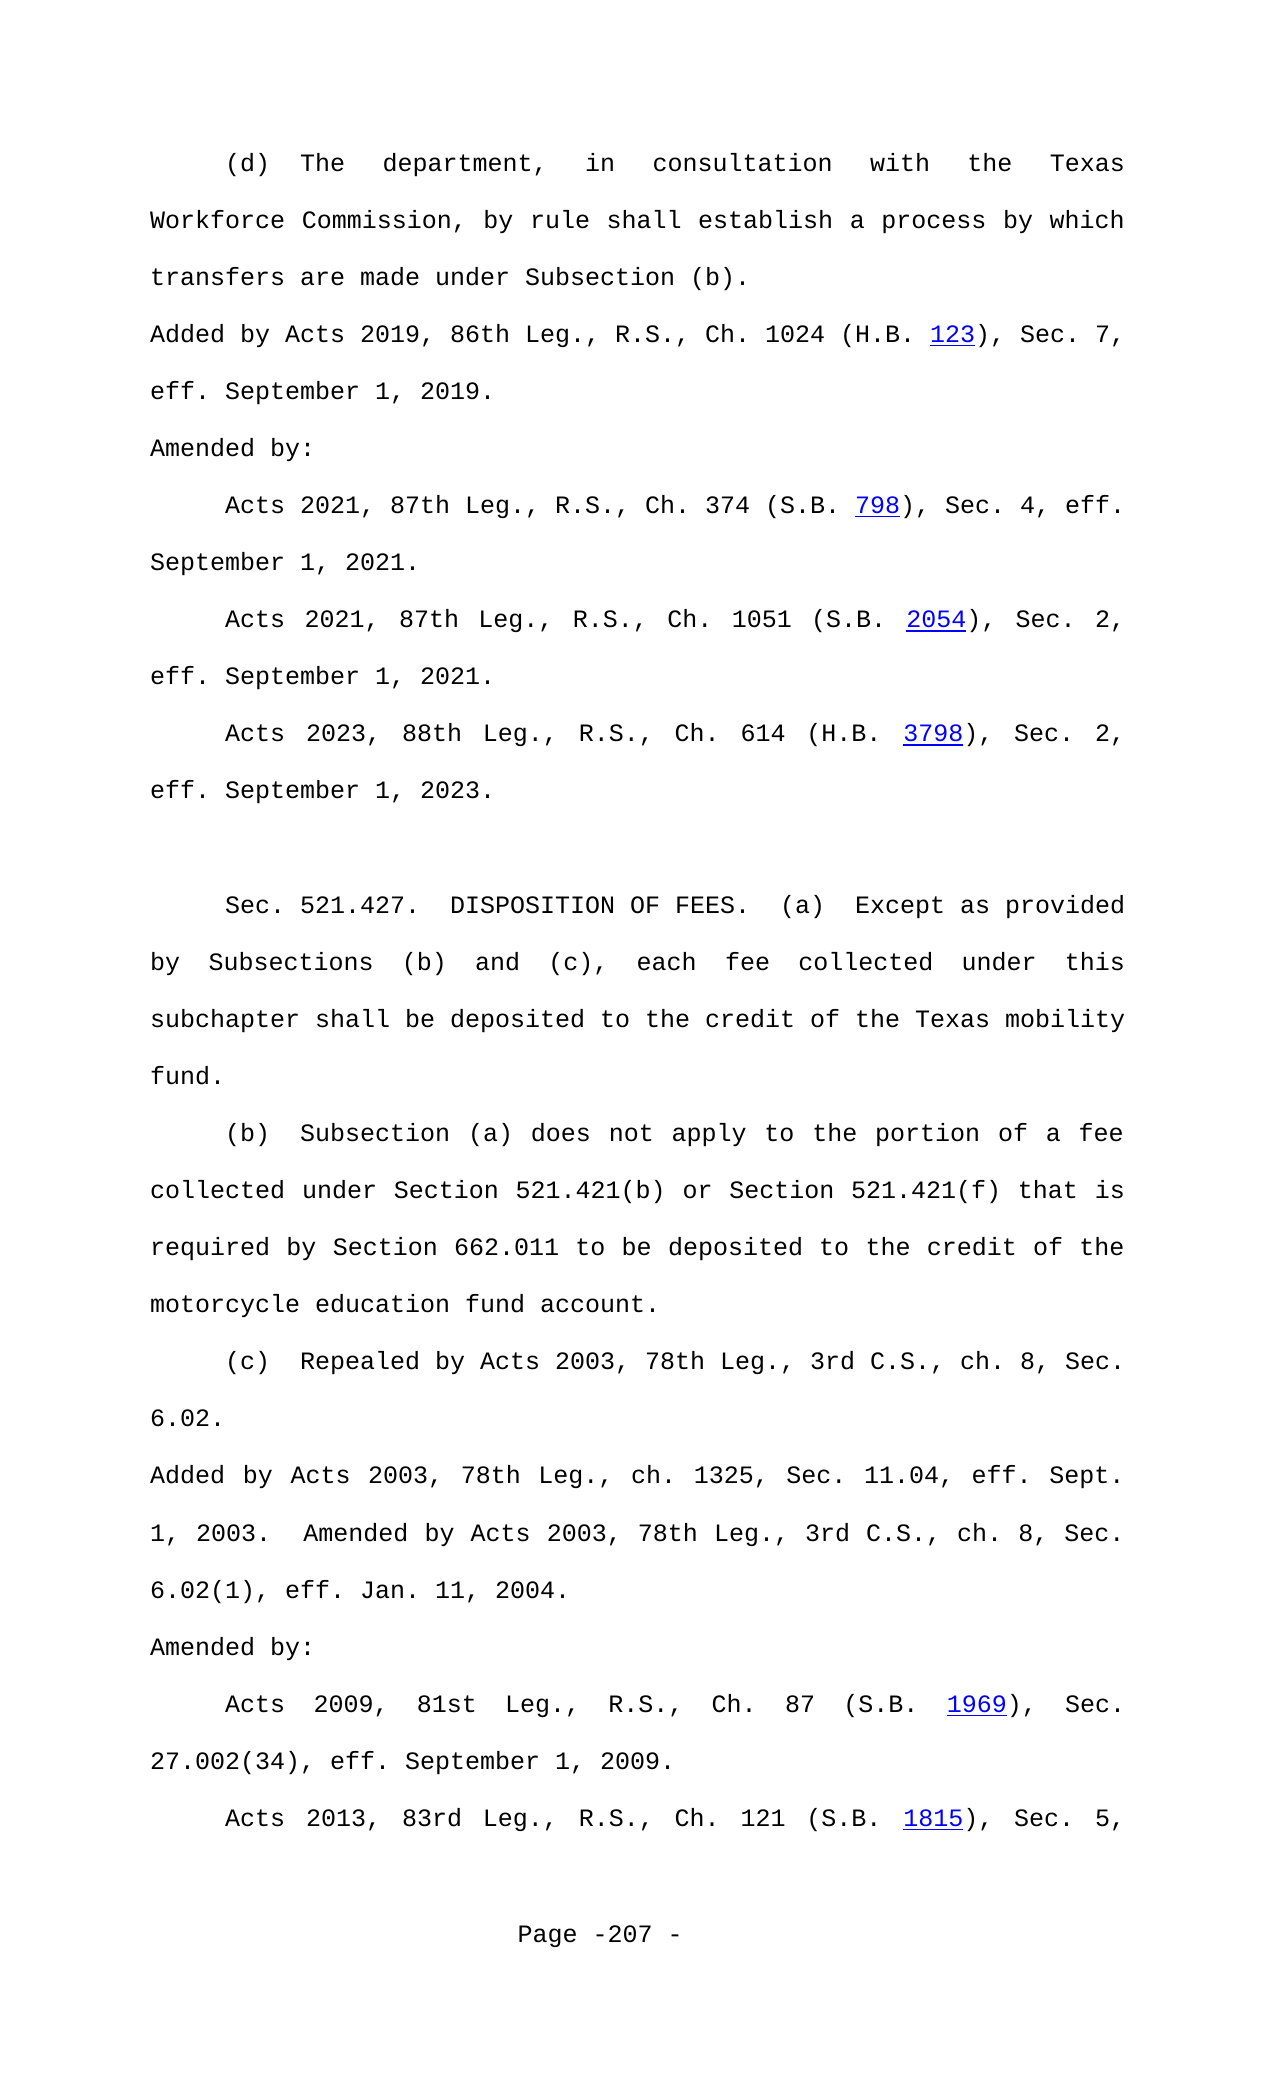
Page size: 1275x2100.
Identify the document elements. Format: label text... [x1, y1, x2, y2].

text Acts 2023, 88th Leg., R.S., Ch. 614 (H.B. 3798), Sec. 2, eff. September 1, 2023. [150, 721, 1125, 806]
text Acts 2013, 83rd Leg., R.S., Ch. 121 (S.B. 1815), Sec. 5, eff. May 18, 2013. [150, 1805, 1125, 1834]
text Acts 2009, 81st Leg., R.S., Ch. 87 (S.B. 1969), Sec. 27.002(34), eff. September 1, 2009. [150, 1691, 1125, 1777]
text Amended by: [150, 435, 1125, 464]
text (c) Repealed by Acts 2003, 78th Leg., 3rd C.S., ch. 8, Sec. 6.02. [150, 1349, 1125, 1434]
text Sec. 521.427. DISPOSITION OF FEES. (a) Except as provided by Subsections (b) and (c), each fee collected under this subchapter shall be deposited to the credit of the Texas mobility fund. [150, 892, 1125, 1092]
text Added by Acts 2003, 78th Leg., ch. 1325, Sec. 11.04, eff. Sept. 1, 2003. Amended by Acts 2003, 78th Leg., 3rd C.S., ch. 8, Sec. 6.02(1), eff. Jan. 11, 2004. [150, 1463, 1125, 1606]
text (b) Subsection (a) does not apply to the portion of a fee collected under Section 521.421(b) or Section 521.421(f) that is required by Section 662.011 to be deposited to the credit of the motorcycle education fund account. [150, 1120, 1125, 1320]
text Added by Acts 2019, 86th Leg., R.S., Ch. 1024 (H.B. 123), Sec. 7, eff. September 1, 2019. [150, 321, 1125, 407]
text Acts 2021, 87th Leg., R.S., Ch. 374 (S.B. 798), Sec. 4, eff. September 1, 2021. [150, 492, 1125, 578]
text Acts 2021, 87th Leg., R.S., Ch. 1051 (S.B. 2054), Sec. 2, eff. September 1, 2021. [150, 607, 1125, 692]
text (d) The department, in consultation with the Texas Workforce Commission, by rule shall establish a process by which transfers are made under Subsection (b). [150, 150, 1125, 293]
text Amended by: [150, 1634, 1125, 1663]
